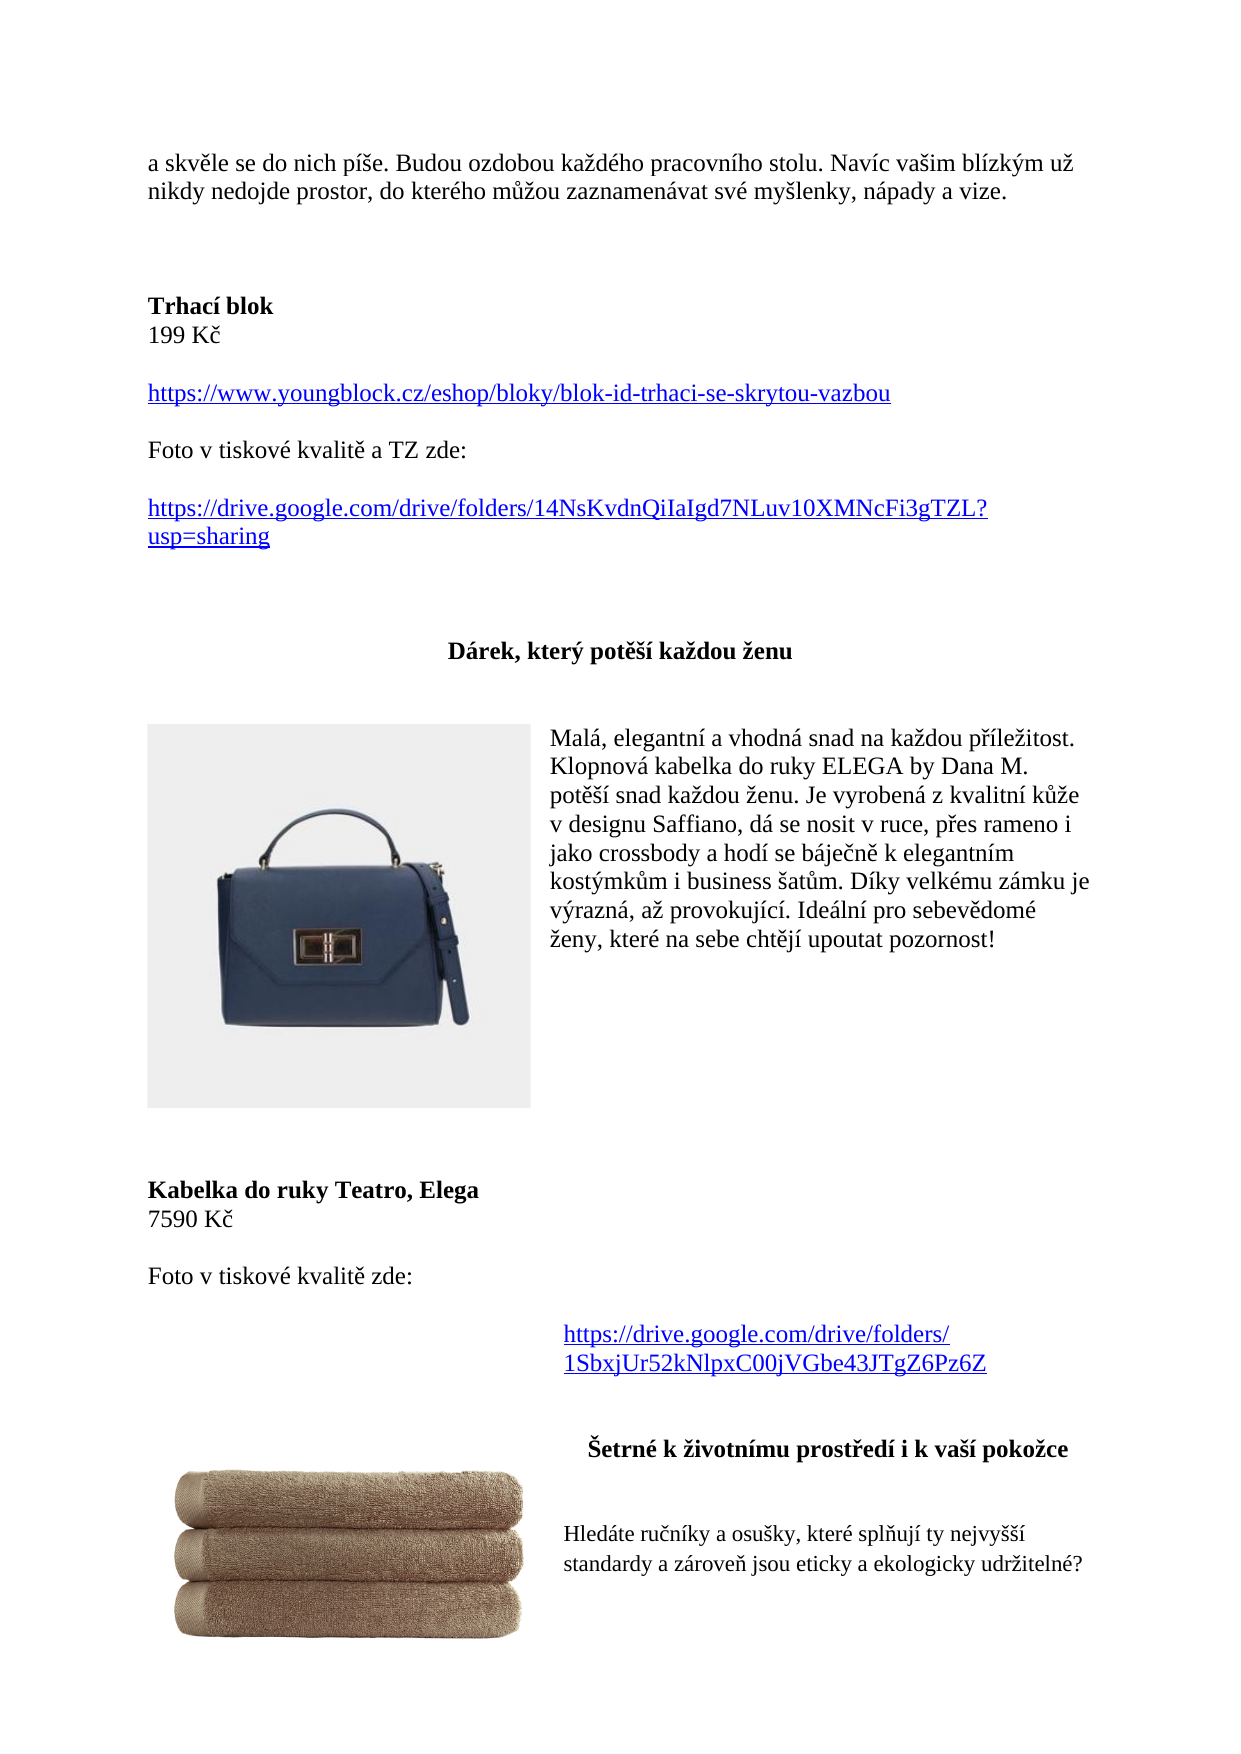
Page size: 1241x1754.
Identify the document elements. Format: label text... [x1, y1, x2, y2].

text https://drive.google.com/drive/folders/1SbxjUr52kNlpxC00jVGbe43JTgZ6Pz6Z [148, 1319, 1093, 1376]
text 7590 Kč [148, 1204, 1093, 1233]
picture [150, 1360, 545, 1754]
text https://drive.google.com/drive/folders/14NsKvdnQiIaIgd7NLuv10XMNcFi3gTZL?usp=sharing [148, 493, 1093, 550]
text Kabelka do ruky Teatro, Elega [148, 1175, 1093, 1204]
text Dárek, který potěší každou ženu [148, 636, 1093, 665]
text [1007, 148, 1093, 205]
picture [147, 724, 531, 1108]
text 199 Kč [148, 320, 1093, 349]
text Malá, elegantní a vhodná snad na každou příležitost. Klopnová kabelka do ruky ELEGA by Dana M. potěší snad každou ženu. Je vyrobená z kvalitní kůže v designu Saffiano, dá se nosit v ruce, přes rameno i jako crossbody a hodí se báječně k elegantním kostýmkům i business šatům. Díky velkému zámku je výrazná, až provokující. Ideální pro sebevědomé ženy, které na sebe chtějí upoutat pozornost! [148, 723, 1093, 953]
text Šetrné k životnímu prostředí i k vaší pokožce [545, 1434, 1093, 1463]
text Trhací blok [148, 291, 1093, 320]
text https://www.youngblock.cz/eshop/bloky/blok-id-trhaci-se-skrytou-vazbou [148, 378, 1093, 406]
text Foto v tiskové kvalitě a TZ zde: [148, 435, 1093, 464]
text Foto v tiskové kvalitě zde: [148, 1261, 1093, 1290]
